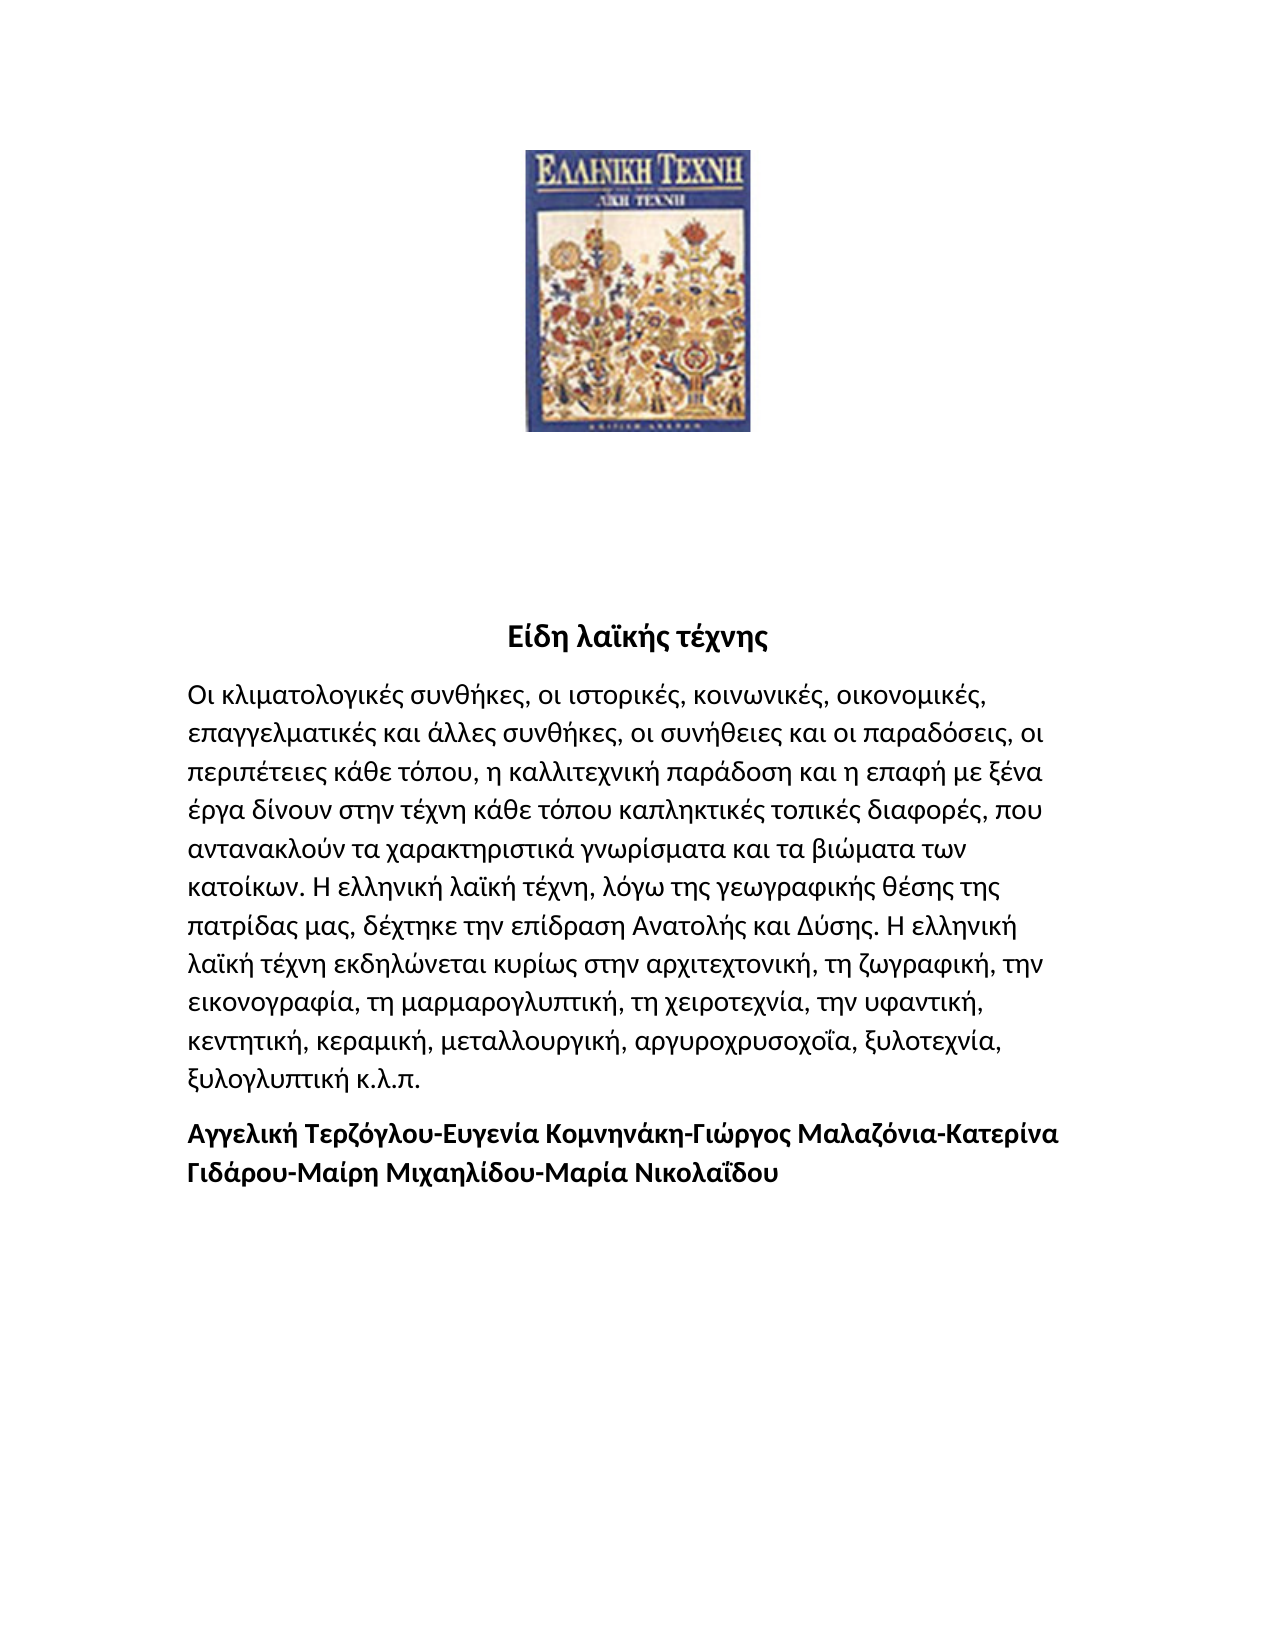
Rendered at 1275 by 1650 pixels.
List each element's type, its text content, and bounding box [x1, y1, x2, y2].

text Αγγελική Τερζόγλου-Ευγενία Κομνηνάκη-Γιώργος Μαλαζόνια-Κατερίνα Γιδάρου-Μαίρη Μιχαηλίδου-Μαρία Νικολαΐδου [187, 1116, 1087, 1189]
picture [496, 150, 779, 432]
text Οι κλιματολογικές συνθήκες, οι ιστορικές, κοινωνικές, οικονομικές, επαγγελματικές και άλλες συνθήκες, οι συνήθειες και οι παραδόσεις, οι περιπέτειες κάθε τόπου, η καλλιτεχνική παράδοση και η επαφή με ξένα έργα δίνουν στην τέχνη κάθε τόπου καπληκτικές τοπικές διαφορές, που αντανακλούν τα χαρακτηριστικά γνωρίσματα και τα βιώματα των κατοίκων. Η ελληνική λαϊκή τέχνη, λόγω της γεωγραφικής θέσης της πατρίδας μας, δέχτηκε την επίδραση Ανατολής και Δύσης. Η ελληνική λαϊκή τέχνη εκδηλώνεται κυρίως στην αρχιτεχτονική, τη ζωγραφική, την εικονογραφία, τη μαρμαρογλυπτική, τη χειροτεχνία, την υφαντική, κεντητική, κεραμική, μεταλλουργική, αργυροχρυσοχοΐα, ξυλοτεχνία, ξυλογλυπτική κ.λ.π. [187, 676, 1087, 1096]
text Είδη λαϊκής τέχνης [187, 615, 1087, 656]
